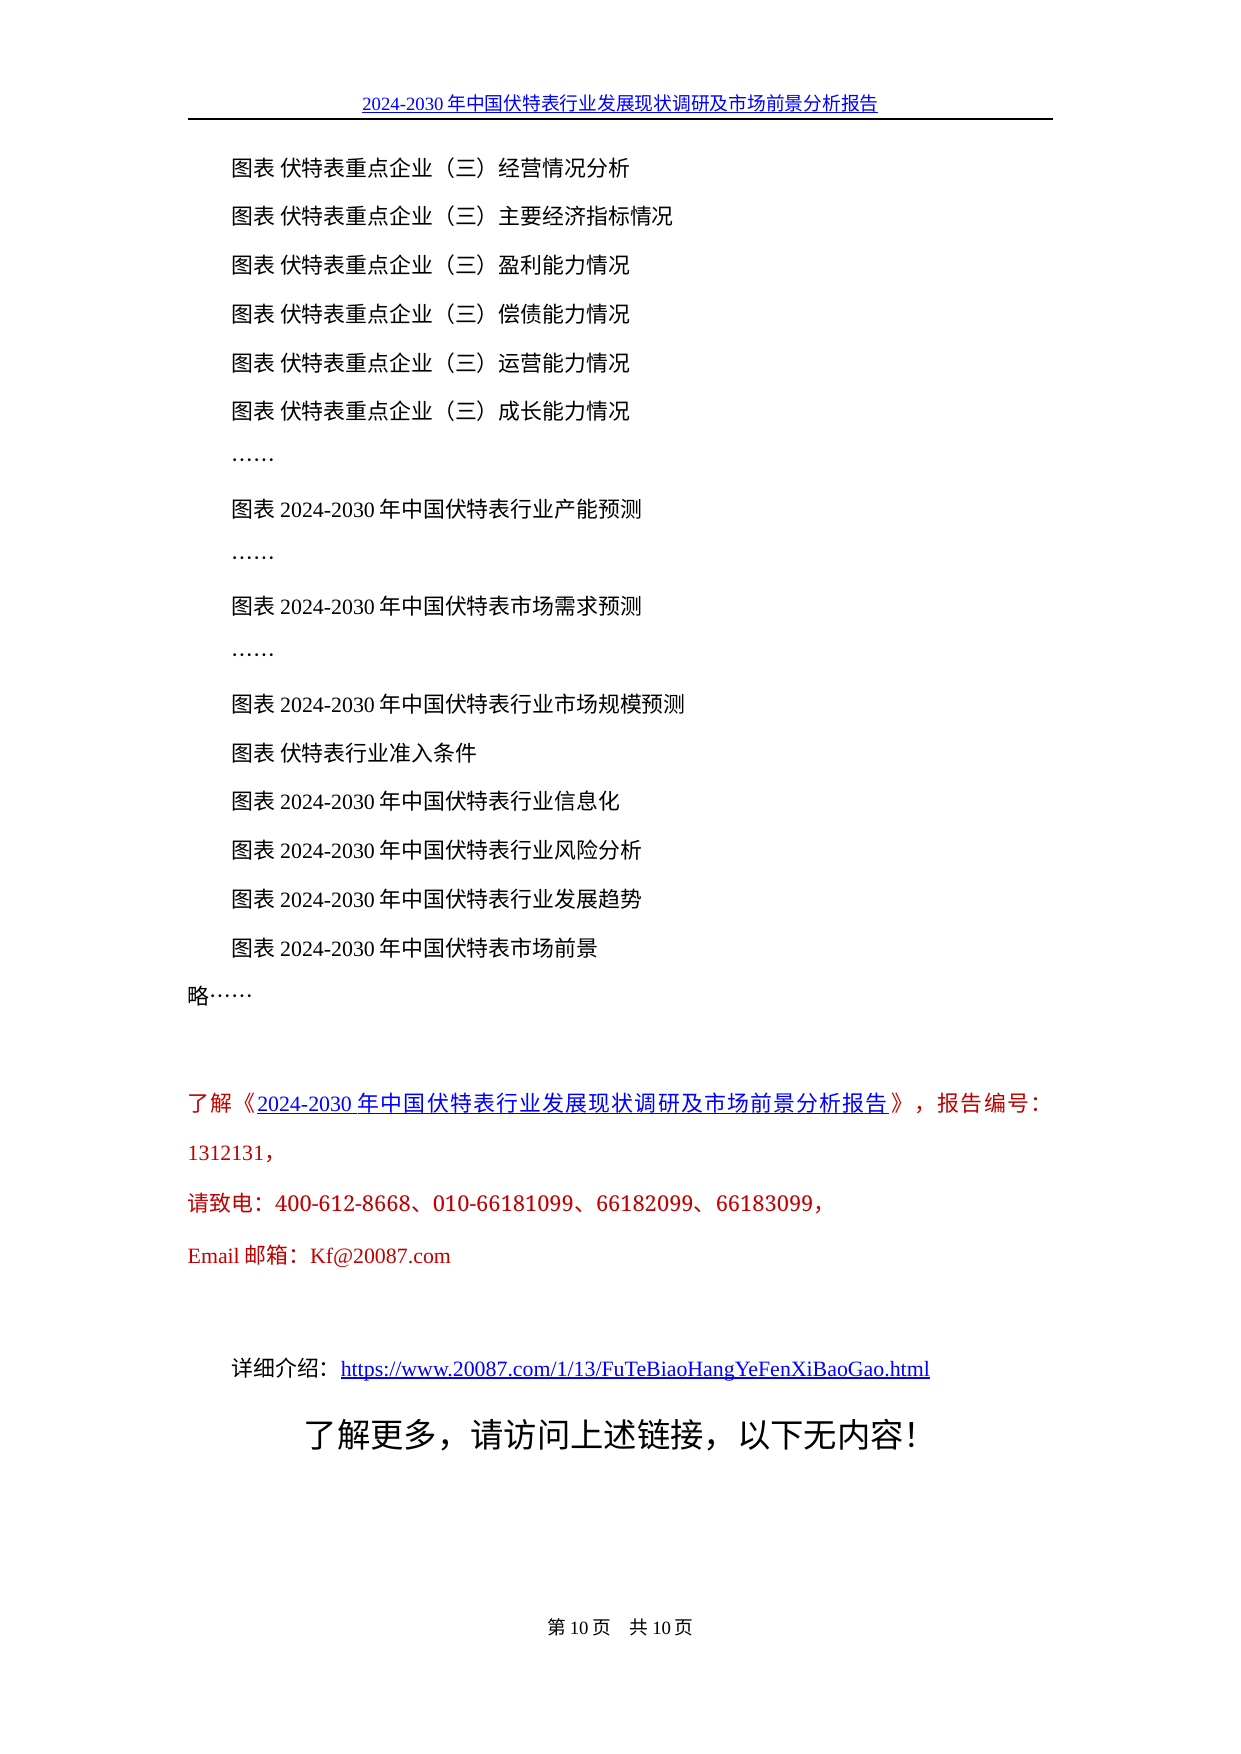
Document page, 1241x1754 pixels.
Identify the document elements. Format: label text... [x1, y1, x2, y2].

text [187, 150, 1053, 1011]
text 请致电：400-612-8668、010-66181099、66182099、66183099， [187, 1186, 1053, 1218]
text 详细介绍：https://www.20087.com/1/13/FuTeBiaoHangYeFenXiBaoGao.html [187, 1350, 1053, 1383]
text Email邮箱：Kf@20087.com [187, 1237, 1053, 1270]
text 了解《2024-2030年中国伏特表行业发展现状调研及市场前景分析报告》，报告编号：1312131， [187, 1085, 1053, 1167]
title 了解更多，请访问上述链接，以下无内容！ [187, 1400, 1053, 1465]
